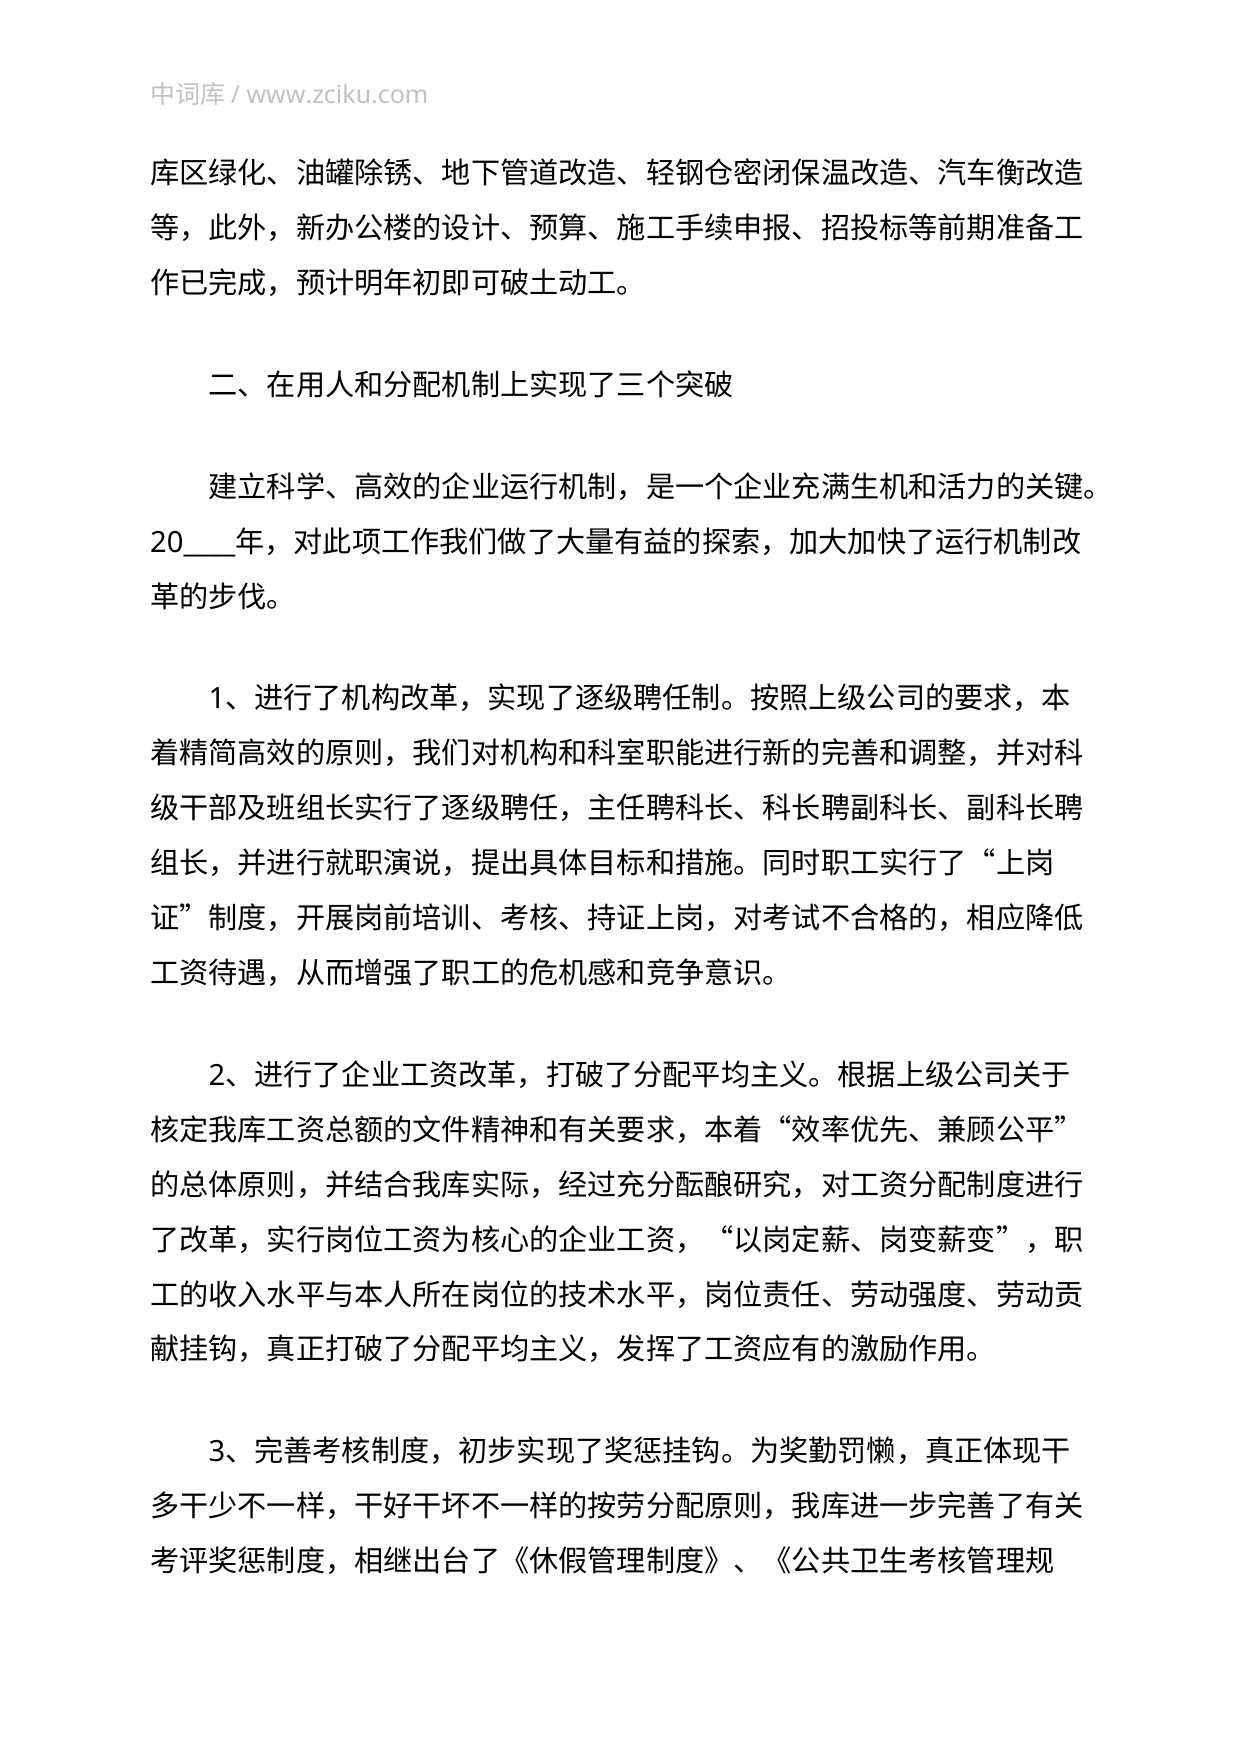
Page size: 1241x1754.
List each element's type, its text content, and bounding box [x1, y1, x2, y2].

text 建立科学、高效的企业运行机制，是一个企业充满生机和活力的关键。20____年，对此项工作我们做了大量有益的探索，加大加快了运行机制改革的步伐。 [150, 463, 1090, 616]
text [150, 150, 1090, 302]
text 二、在用人和分配机制上实现了三个突破 [150, 362, 1090, 404]
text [150, 1428, 1090, 1580]
text 1、进行了机构改革，实现了逐级聘任制。按照上级公司的要求，本着精简高效的原则，我们对机构和科室职能进行新的完善和调整，并对科级干部及班组长实行了逐级聘任，主任聘科长、科长聘副科长、副科长聘组长，并进行就职演说，提出具体目标和措施。同时职工实行了“上岗证”制度，开展岗前培训、考核、持证上岗，对考试不合格的，相应降低工资待遇，从而增强了职工的危机感和竞争意识。 [150, 675, 1090, 992]
text 2、进行了企业工资改革，打破了分配平均主义。根据上级公司关于核定我库工资总额的文件精神和有关要求，本着“效率优先、兼顾公平”的总体原则，并结合我库实际，经过充分酝酿研究，对工资分配制度进行了改革，实行岗位工资为核心的企业工资，“以岗定薪、岗变薪变”，职工的收入水平与本人所在岗位的技术水平，岗位责任、劳动强度、劳动贡献挂钩，真正打破了分配平均主义，发挥了工资应有的激励作用。 [150, 1051, 1090, 1368]
